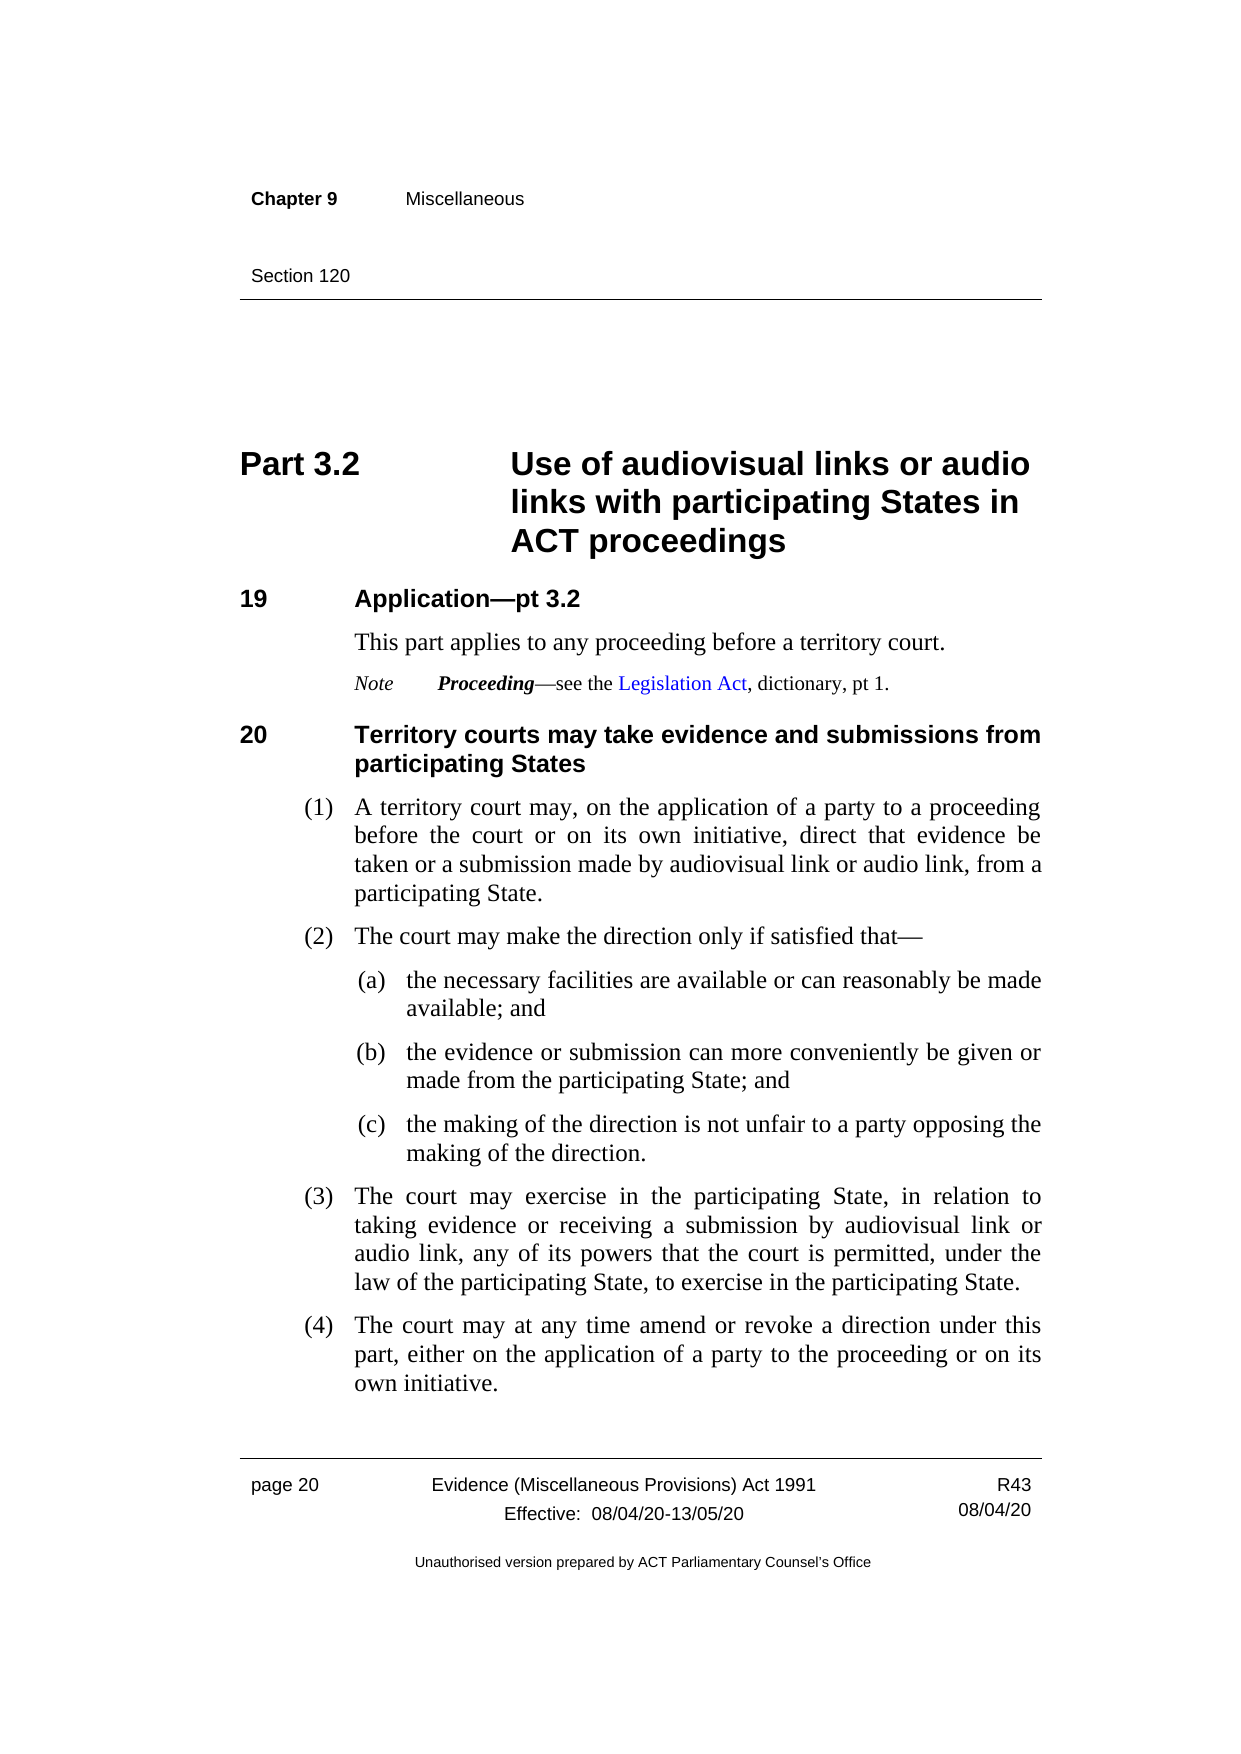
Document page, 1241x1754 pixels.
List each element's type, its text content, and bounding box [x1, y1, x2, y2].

text 19 Application—pt 3.2 [239, 584, 1042, 613]
text (4) The court may at any time amend or revoke a direction under this part, either on the application of a party to the proceeding or on its own initiative. [239, 1311, 1042, 1397]
text 20 Territory courts may take evidence and submissions from participating States [239, 720, 1042, 777]
text (1) A territory court may, on the application of a party to a proceeding before the court or on its own initiative, direct that evidence be taken or a submission made by audiovisual link or audio link, from a participating State. [239, 792, 1042, 907]
text (a) the necessary facilities are available or can reasonably be made available; and [239, 965, 1042, 1022]
text Note Proceeding—see the Legislation Act, dictionary, pt 1. [354, 671, 1042, 695]
text (3) The court may exercise in the participating State, in relation to taking evidence or receiving a submission by audiovisual link or audio link, any of its powers that the court is permitted, under the law of the participating State, to exercise in the participating State. [239, 1181, 1042, 1296]
text (b) the evidence or submission can more conveniently be given or made from the participating State; and [239, 1037, 1042, 1094]
text (2) The court may make the direction only if satisfied that— [239, 921, 1042, 950]
text (c) the making of the direction is not unfair to a party opposing the making of the direction. [239, 1109, 1042, 1166]
text Part 3.2 Use of audiovisual links or audio links with participating States in ACT proceedings [239, 444, 1042, 559]
text This part applies to any proceeding before a territory court. [354, 627, 1042, 656]
